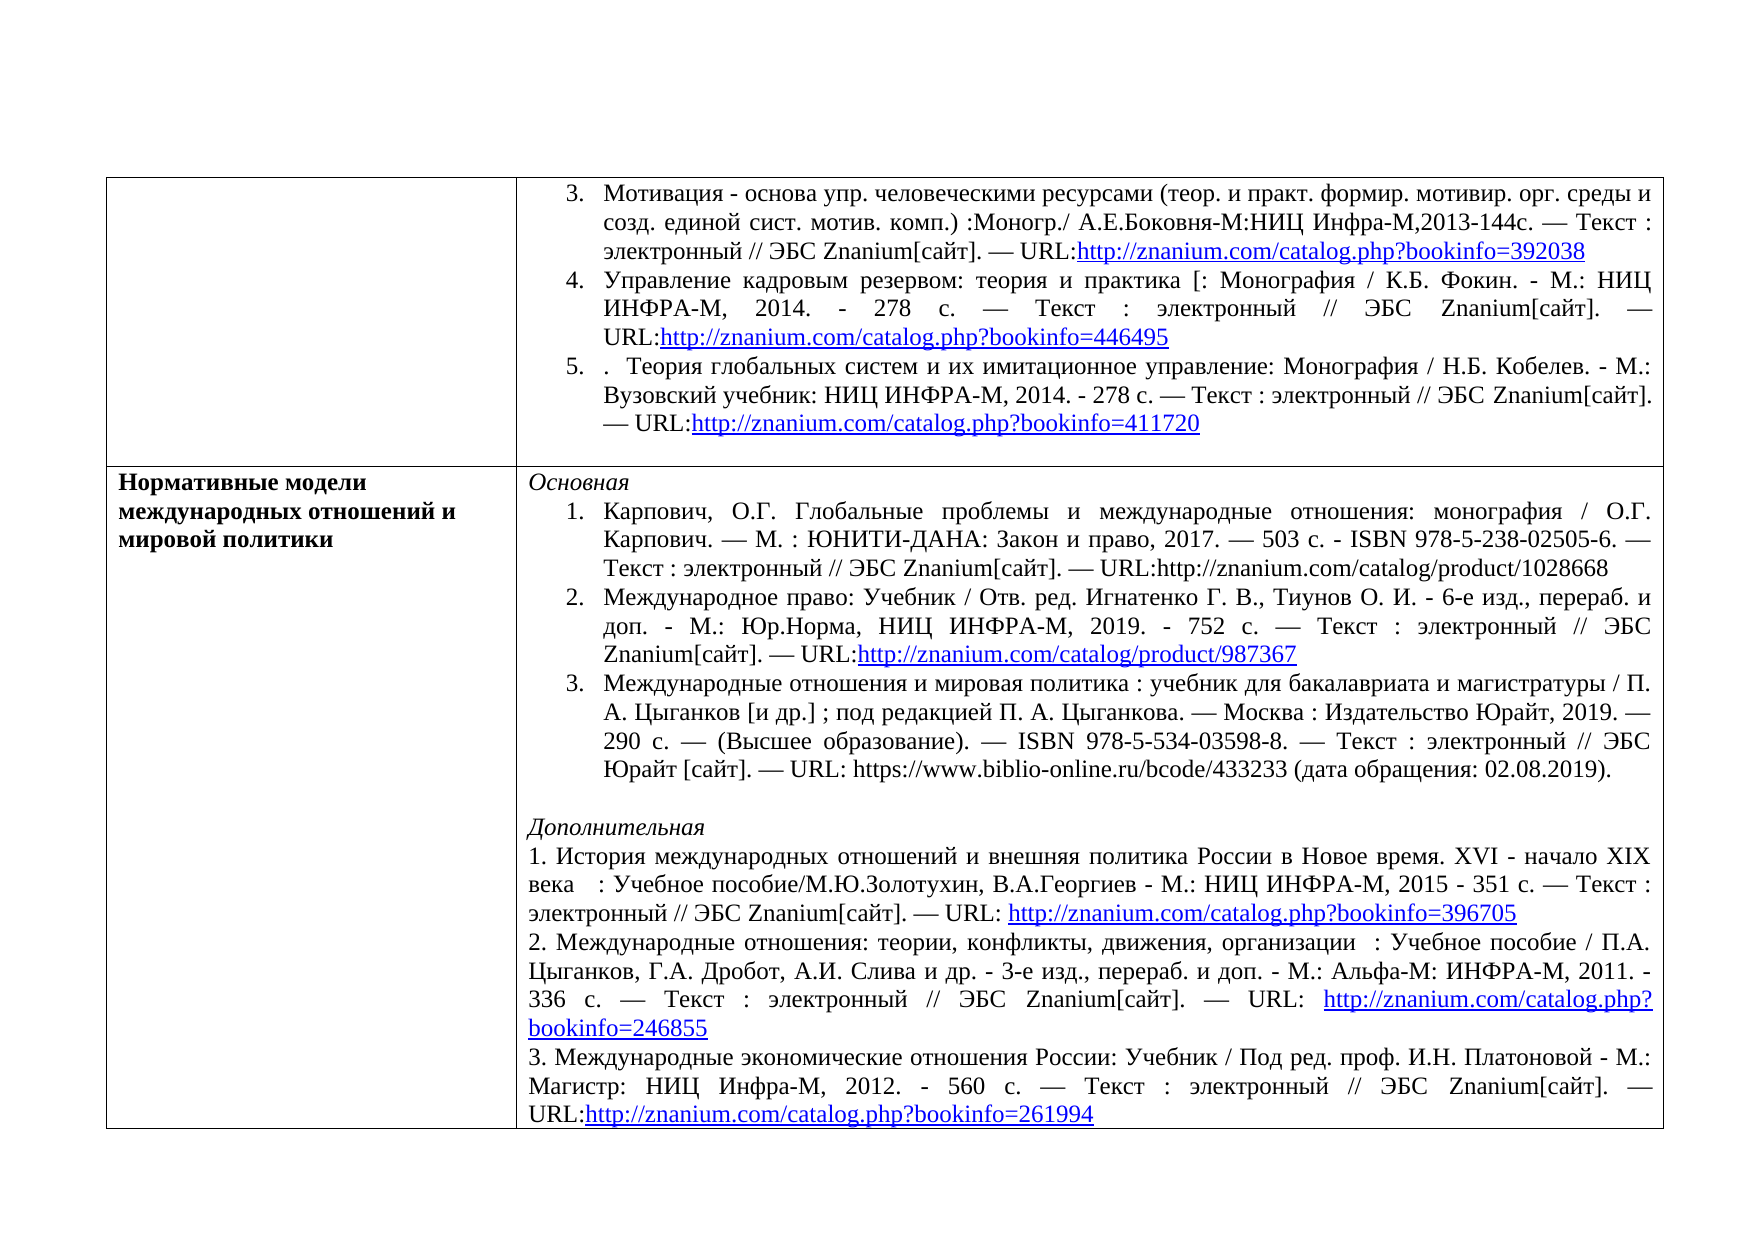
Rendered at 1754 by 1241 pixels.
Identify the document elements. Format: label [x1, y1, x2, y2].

table_cell [517, 178, 1663, 466]
table_cell [517, 467, 1663, 1128]
table_cell [107, 178, 516, 466]
table_cell [107, 467, 516, 1128]
